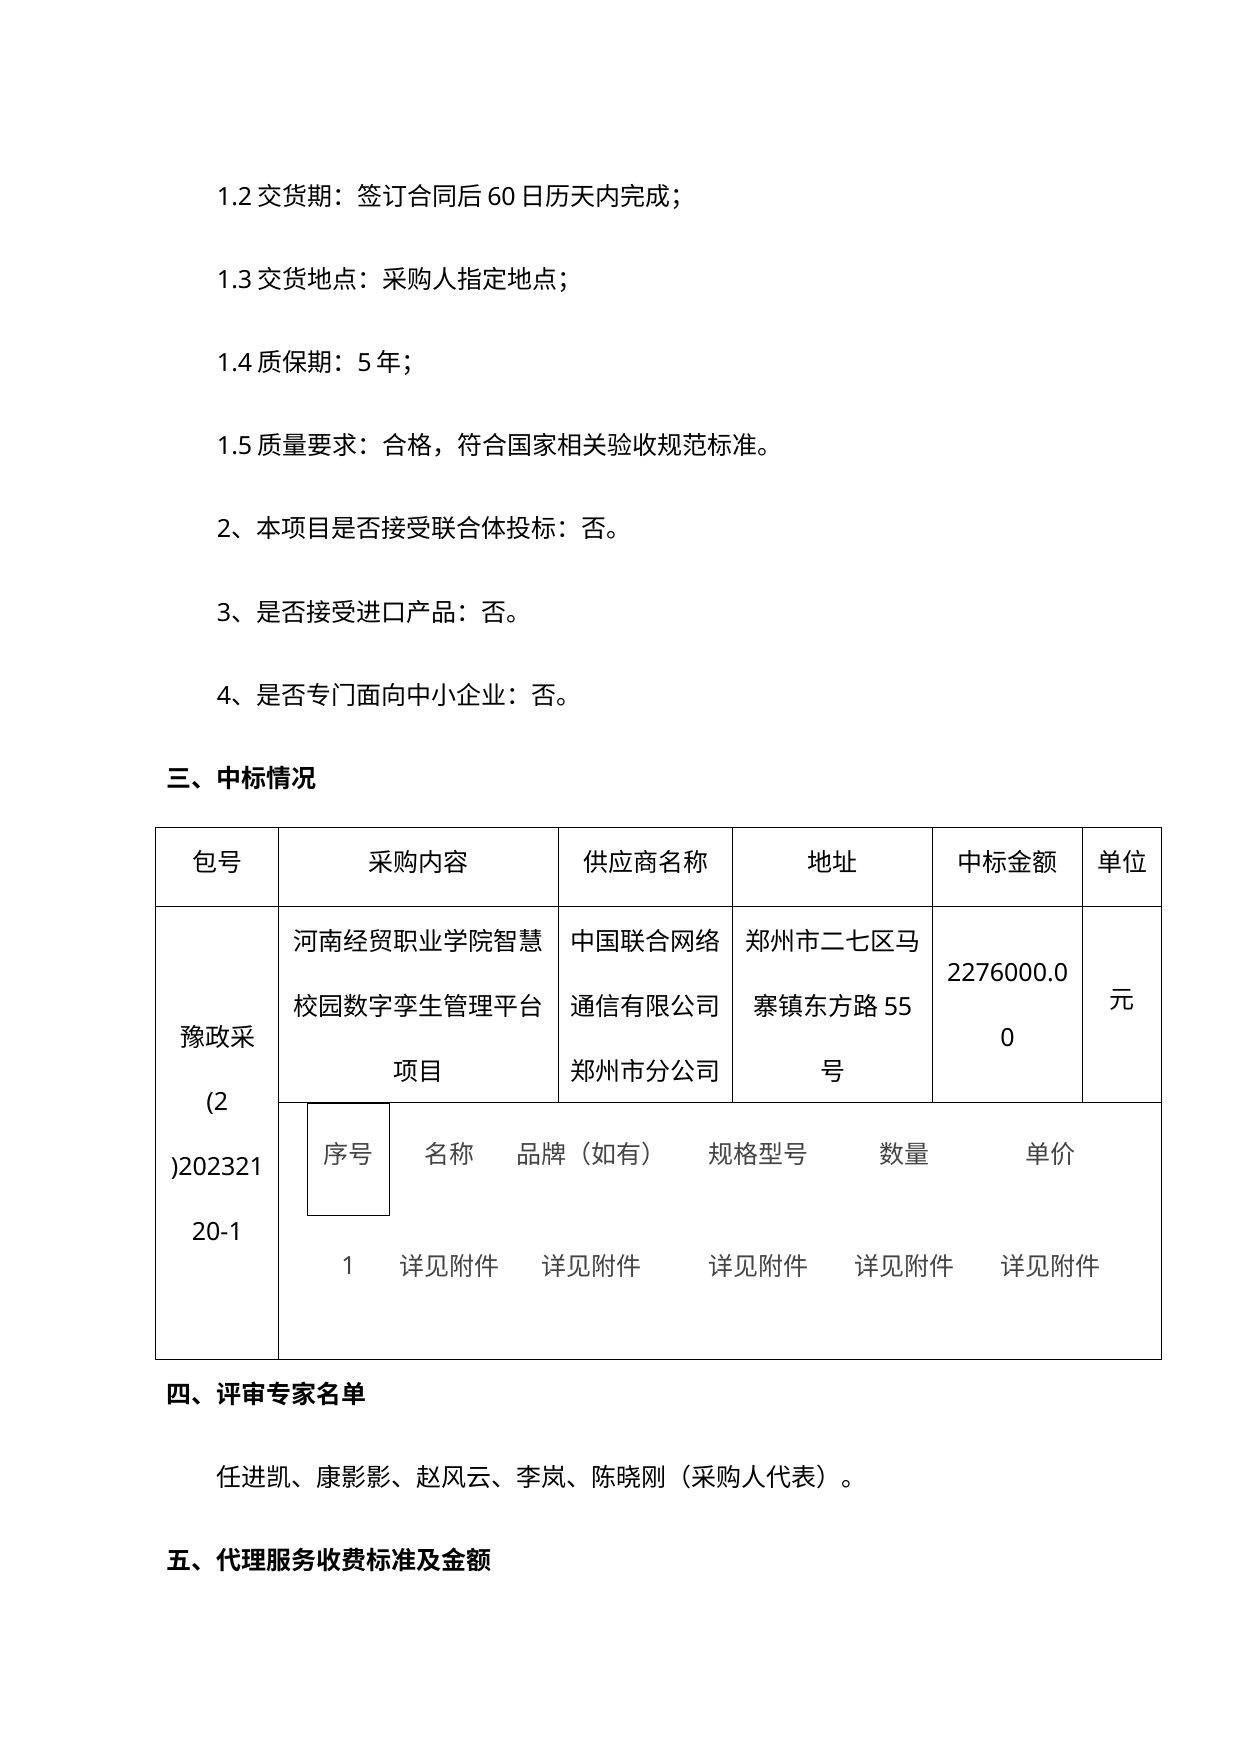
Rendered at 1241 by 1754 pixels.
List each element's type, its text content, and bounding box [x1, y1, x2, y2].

subtitle 四、评审专家名单 [167, 1360, 1108, 1425]
table_header 供应商名称 [559, 828, 732, 906]
text 3、是否接受进口产品：否。 [167, 578, 1108, 643]
text 任进凯、康影影、赵风云、李岚、陈晓刚（采购人代表）。 [167, 1443, 1108, 1508]
text 1.4质保期：5年； [167, 328, 1108, 393]
table_header 采购内容 [279, 828, 558, 906]
table_header 包号 [156, 828, 278, 906]
text 2、本项目是否接受联合体投标：否。 [167, 494, 1108, 559]
table_cell 元 [1083, 907, 1161, 1102]
table_cell 中国联合网络通信有限公司 郑州市分公司 [559, 907, 732, 1102]
text 1.3交货地点：采购人指定地点； [167, 245, 1108, 310]
table_header 单位 [1083, 828, 1161, 906]
table_cell [279, 1103, 1161, 1359]
table_cell 河南经贸职业学院智慧校园数字孪生管理平台项目 [279, 907, 558, 1102]
subtitle 三、中标情况 [167, 744, 1108, 809]
table_cell 郑州市二七区马寨镇东方路 55 号 [733, 907, 932, 1102]
subtitle 五、代理服务收费标准及金额 [167, 1526, 1108, 1591]
text 1.2交货期：签订合同后60日历天内完成； [167, 162, 1108, 227]
text 1.5质量要求：合格，符合国家相关验收规范标准。 [167, 411, 1108, 476]
text 4、是否专门面向中小企业：否。 [167, 661, 1108, 726]
table_cell 豫政采(2)20232120-1 [156, 907, 278, 1359]
table_header 地址 [733, 828, 932, 906]
table_header 中标金额 [933, 828, 1082, 906]
table_cell 2276000.00 [933, 907, 1082, 1102]
